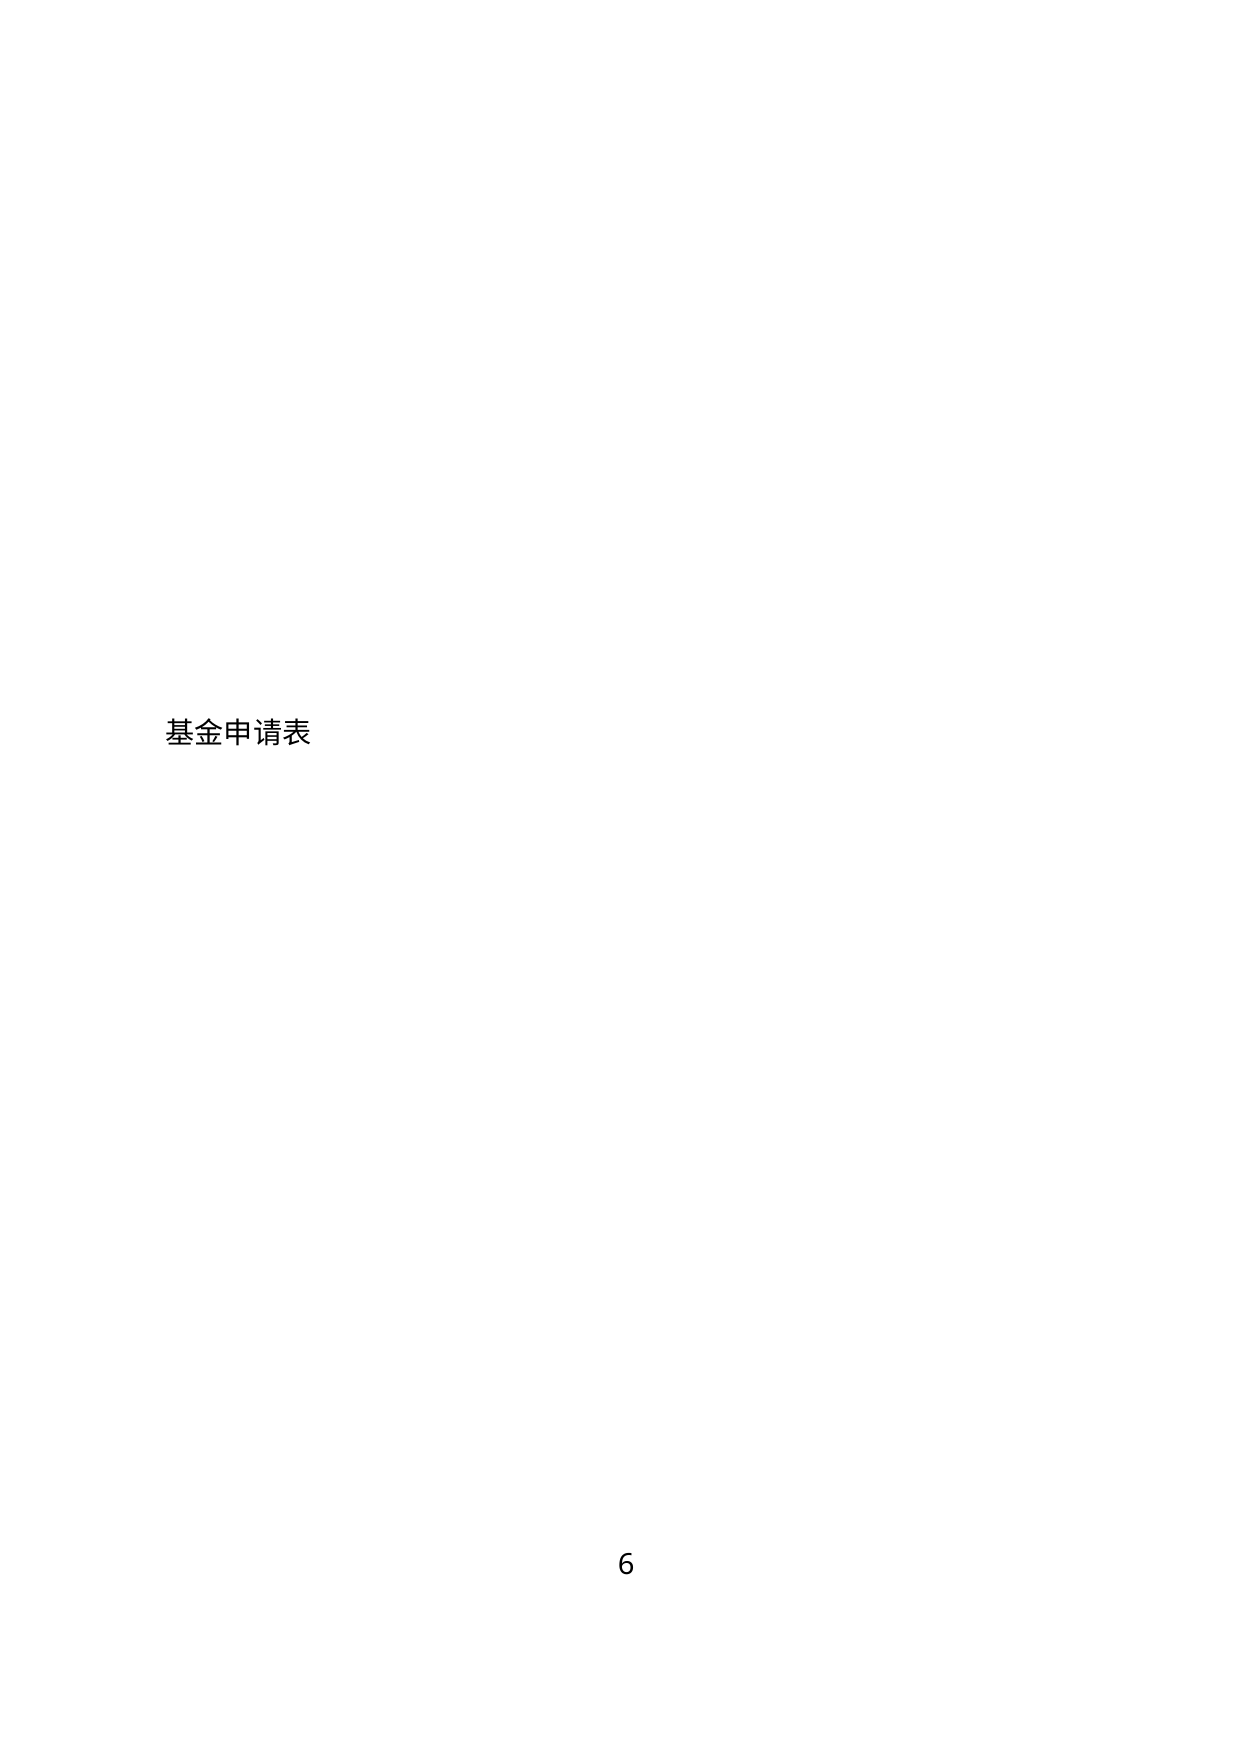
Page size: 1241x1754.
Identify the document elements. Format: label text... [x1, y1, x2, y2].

text 基金申请表 [165, 698, 1087, 763]
